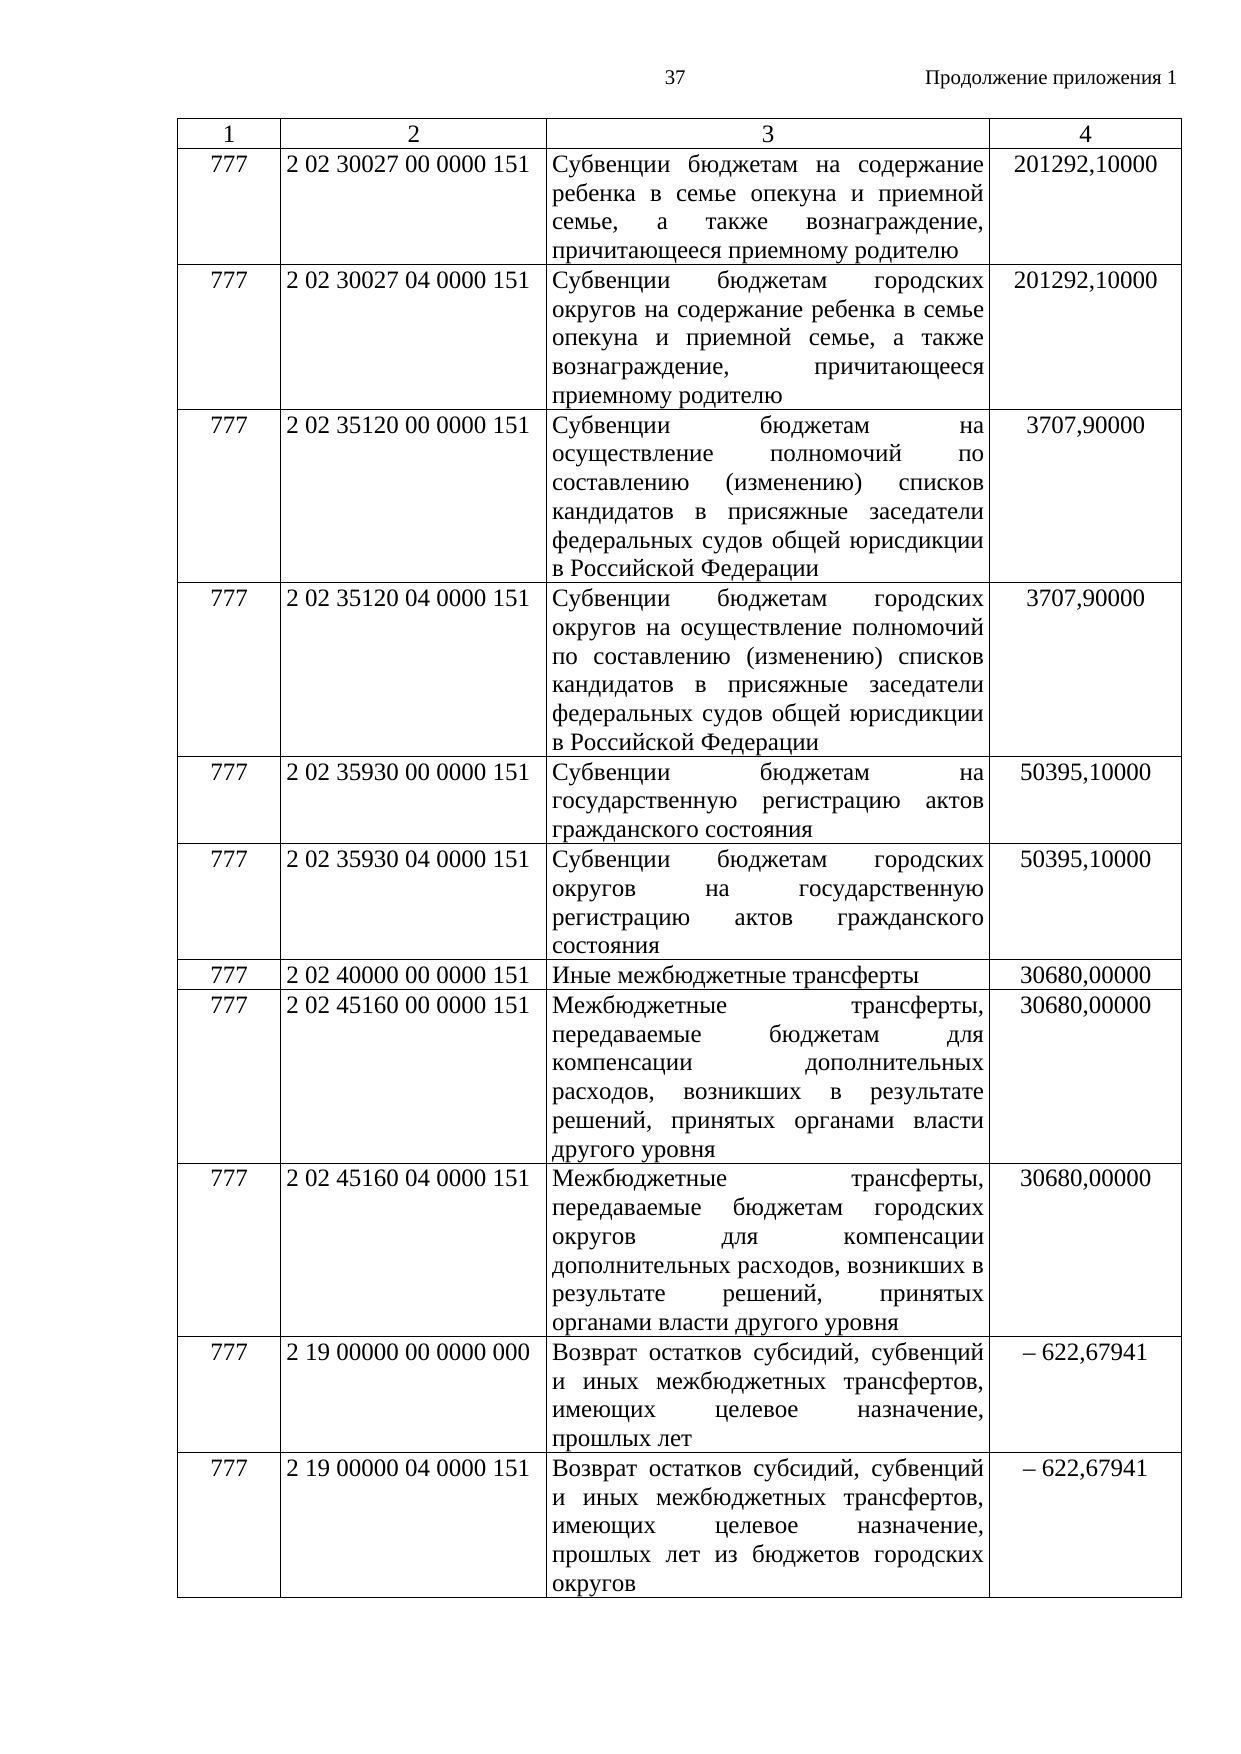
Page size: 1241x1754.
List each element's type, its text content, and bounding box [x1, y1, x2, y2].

table_cell 30680,00000 [990, 990, 1181, 1162]
table_cell 777 [178, 757, 280, 843]
table_header 4 [990, 119, 1181, 148]
table_cell 777 [178, 265, 280, 409]
table_cell 2 02 35930 00 0000 151 [281, 757, 546, 843]
table_cell 2 02 35120 04 0000 151 [281, 583, 546, 756]
table_cell Субвенции бюджетам на государственную регистрацию актов гражданского состояния [547, 757, 989, 843]
table_cell 777 [178, 149, 280, 264]
table_cell 777 [178, 1453, 280, 1597]
table_cell 3707,90000 [990, 410, 1181, 582]
table_cell Возврат остатков субсидий, субвенций и иных межбюджетных трансфертов, имеющих целевое назначение, прошлых лет из бюджетов городских округов [547, 1453, 989, 1597]
table_cell 2 02 40000 00 0000 151 [281, 960, 546, 989]
table_cell 30680,00000 [990, 1164, 1181, 1336]
table_cell 2 02 30027 00 0000 151 [281, 149, 546, 264]
table_cell 30680,00000 [990, 960, 1181, 989]
table_header 1 [178, 119, 280, 148]
table_cell 2 02 35930 04 0000 151 [281, 844, 546, 959]
table_cell 2 02 35120 00 0000 151 [281, 410, 546, 582]
table_cell 777 [178, 990, 280, 1162]
table_cell 2 19 00000 04 0000 151 [281, 1453, 546, 1597]
table_cell Субвенции бюджетам городских округов на содержание ребенка в семье опекуна и приемной семье, а также вознаграждение, причитающееся приемному родителю [547, 265, 989, 409]
table_cell 777 [178, 960, 280, 989]
table_cell Иные межбюджетные трансферты [547, 960, 989, 989]
table_cell 2 02 45160 00 0000 151 [281, 990, 546, 1162]
table_cell Субвенции бюджетам городских округов на осуществление полномочий по составлению (изменению) списков кандидатов в присяжные заседатели федеральных судов общей юрисдикции в Российской Федерации [547, 583, 989, 756]
table_cell 777 [178, 844, 280, 959]
table_cell 777 [178, 583, 280, 756]
table_cell 201292,10000 [990, 149, 1181, 264]
table_cell 2 19 00000 00 0000 000 [281, 1337, 546, 1452]
table_cell Субвенции бюджетам городских округов на государственную регистрацию актов гражданского состояния [547, 844, 989, 959]
table_cell Субвенции бюджетам на осуществление полномочий по составлению (изменению) списков кандидатов в присяжные заседатели федеральных судов общей юрисдикции в Российской Федерации [547, 410, 989, 582]
table_cell – 622,67941 [990, 1337, 1181, 1452]
table_cell Возврат остатков субсидий, субвенций и иных межбюджетных трансфертов, имеющих целевое назначение, прошлых лет [547, 1337, 989, 1452]
table_header 3 [547, 119, 989, 148]
table_header 2 [281, 119, 546, 148]
table_cell Субвенции бюджетам на содержание ребенка в семье опекуна и приемной семье, а также вознаграждение, причитающееся приемному родителю [547, 149, 989, 264]
table_cell 2 02 45160 04 0000 151 [281, 1164, 546, 1336]
table_cell 3707,90000 [990, 583, 1181, 756]
table_cell 777 [178, 1164, 280, 1336]
table_cell 777 [178, 1337, 280, 1452]
table_cell 50395,10000 [990, 757, 1181, 843]
table_cell 777 [178, 410, 280, 582]
table_cell 2 02 30027 04 0000 151 [281, 265, 546, 409]
table_cell Межбюджетные трансферты, передаваемые бюджетам городских округов для компенсации дополнительных расходов, возникших в результате решений, принятых органами власти другого уровня [547, 1164, 989, 1336]
table_cell 201292,10000 [990, 265, 1181, 409]
table_cell 50395,10000 [990, 844, 1181, 959]
table_cell – 622,67941 [990, 1453, 1181, 1597]
table_cell Межбюджетные трансферты, передаваемые бюджетам для компенсации дополнительных расходов, возникших в результате решений, принятых органами власти другого уровня [547, 990, 989, 1162]
